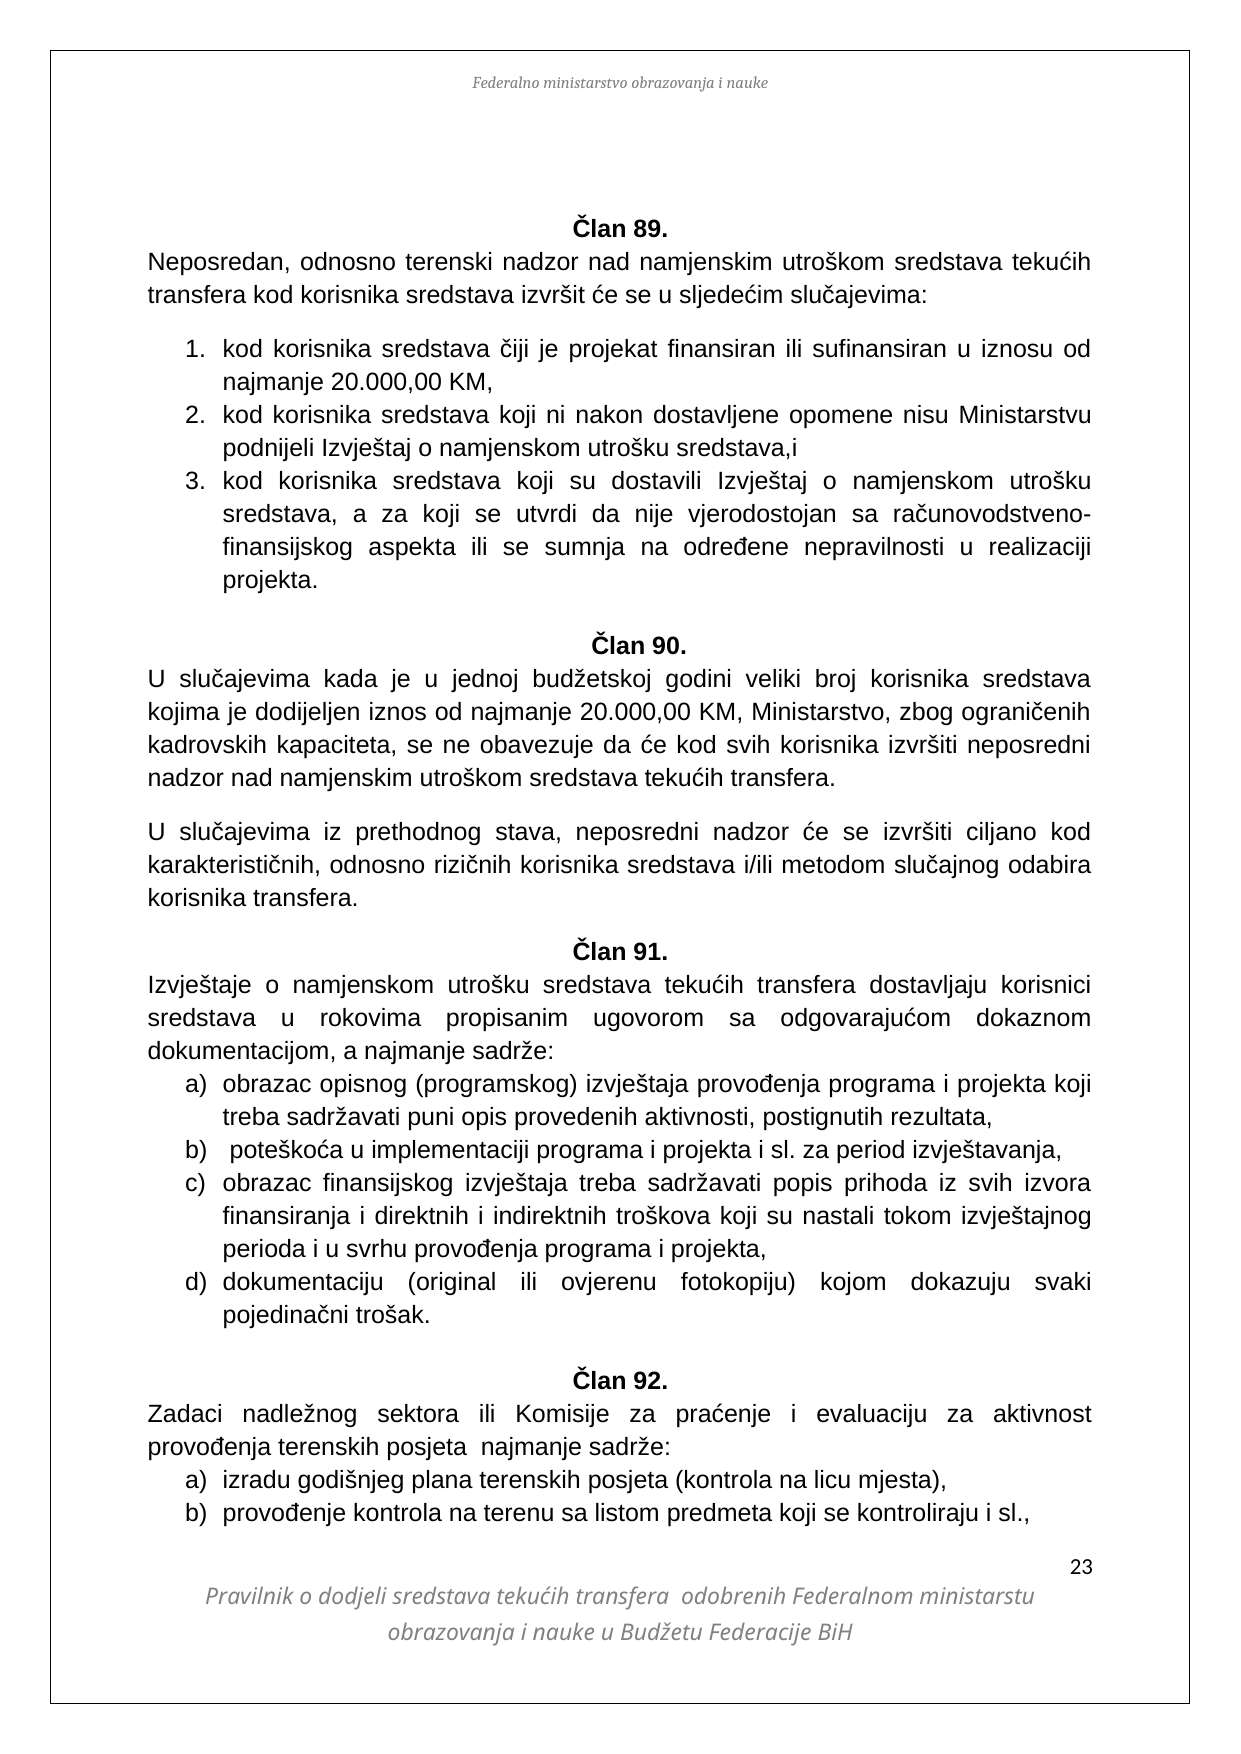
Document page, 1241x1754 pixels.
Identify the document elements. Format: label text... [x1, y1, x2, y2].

list obrazac finansijskog izvještaja treba sadržavati popis prihoda iz svih izvora finansiranja i direktnih i indirektnih troškova koji su nastali tokom izvještajnog perioda i u svrhu provođenja programa i projekta, [185, 1168, 1093, 1262]
list kod korisnika sredstava čiji je projekat finansiran ili sufinansiran u iznosu od najmanje 20.000,00 KM, [185, 333, 1093, 395]
text Član 92. [147, 1366, 1093, 1394]
text Izvještaje o namjenskom utrošku sredstava tekućih transfera dostavljaju korisnici sredstava u rokovima propisanim ugovorom sa odgovarajućom dokaznom dokumentacijom, a najmanje sadrže: [147, 969, 1093, 1064]
list izradu godišnjeg plana terenskih posjeta (kontrola na licu mjesta), [185, 1465, 1093, 1494]
list provođenje kontrola na terenu sa listom predmeta koji se kontroliraju i sl., [185, 1498, 1093, 1527]
text Zadaci nadležnog sektora ili Komisije za praćenje i evaluaciju za aktivnost provođenja terenskih posjeta najmanje sadrže: [147, 1399, 1093, 1461]
text Član 91. [147, 937, 1093, 965]
text U slučajevima kada je u jednoj budžetskoj godini veliki broj korisnika sredstava kojima je dodijeljen iznos od najmanje 20.000,00 KM, Ministarstvo, zbog ograničenih kadrovskih kapaciteta, se ne obavezuje da će kod svih korisnika izvršiti neposredni nadzor nad namjenskim utroškom sredstava tekućih transfera. [147, 664, 1093, 792]
list kod korisnika sredstava koji ni nakon dostavljene opomene nisu Ministarstvu podnijeli Izvještaj o namjenskom utrošku sredstava,i [185, 399, 1093, 461]
list kod korisnika sredstava koji su dostavili Izvještaj o namjenskom utrošku sredstava, a za koji se utvrdi da nije vjerodostojan sa računovodstveno-finansijskog aspekta ili se sumnja na određene nepravilnosti u realizaciji projekta. [185, 466, 1093, 593]
list poteškoća u implementaciji programa i projekta i sl. za period izvještavanja, [185, 1135, 1093, 1163]
text U slučajevima iz prethodnog stava, neposredni nadzor će se izvršiti ciljano kod karakterističnih, odnosno rizičnih korisnika sredstava i/ili metodom slučajnog odabira korisnika transfera. [147, 817, 1093, 911]
text Član 90. [185, 631, 1093, 659]
list obrazac opisnog (programskog) izvještaja provođenja programa i projekta koji treba sadržavati puni opis provedenih aktivnosti, postignutih rezultata, [185, 1069, 1093, 1130]
text Član 89. [147, 214, 1093, 242]
list dokumentaciju (original ili ovjerenu fotokopiju) kojom dokazuju svaki pojedinačni trošak. [185, 1267, 1093, 1328]
text Neposredan, odnosno terenski nadzor nad namjenskim utroškom sredstava tekućih transfera kod korisnika sredstava izvršit će se u sljedećim slučajevima: [147, 247, 1093, 308]
